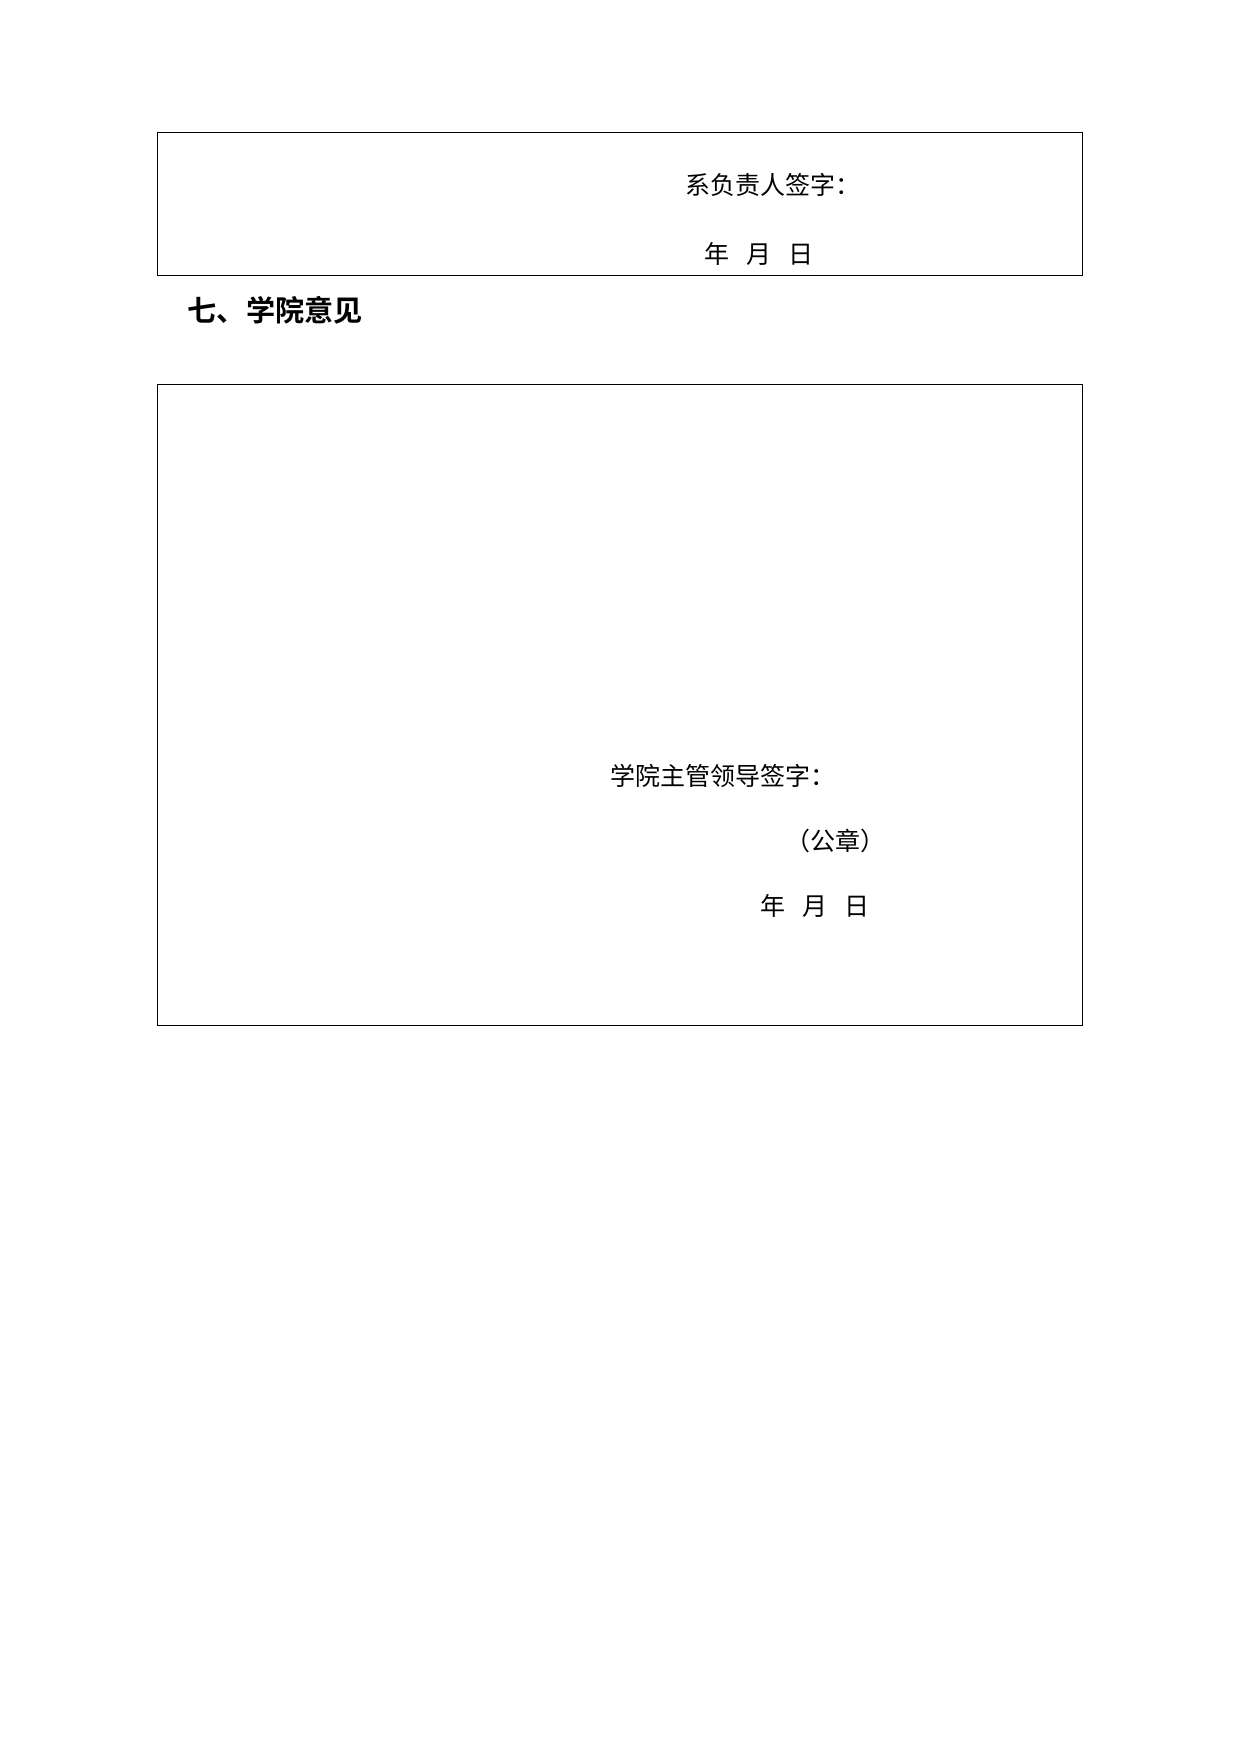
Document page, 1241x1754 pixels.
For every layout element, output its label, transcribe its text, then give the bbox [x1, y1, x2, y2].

text 七、学院意见 [187, 276, 1031, 341]
table_header 系负责人签字： 年 月 日 [158, 133, 1082, 275]
table_header 学院主管领导签字： （公章） 年 月 日 [158, 385, 1082, 1025]
